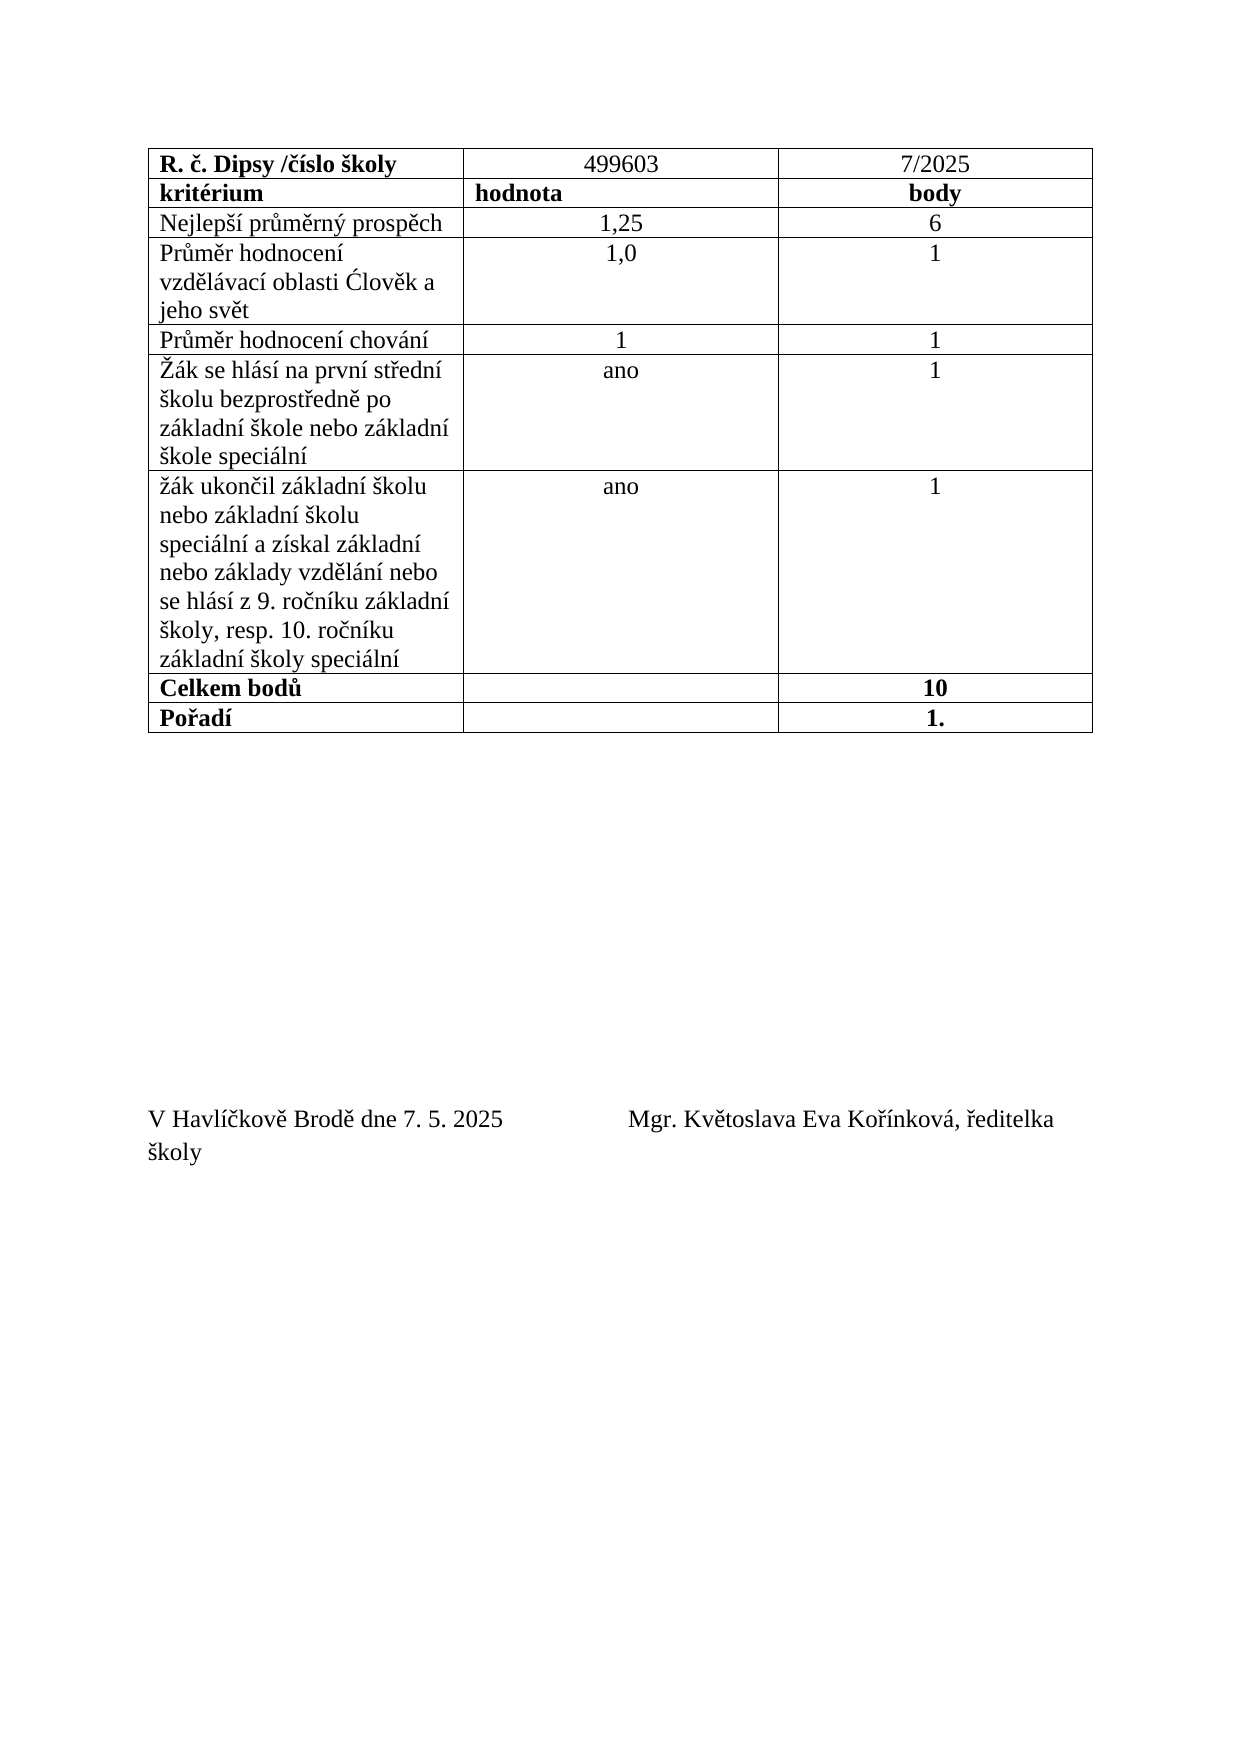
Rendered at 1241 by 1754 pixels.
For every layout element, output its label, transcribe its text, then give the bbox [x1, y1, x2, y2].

table_cell 10 [779, 674, 1092, 702]
table_cell 1 [779, 238, 1092, 324]
table_cell 1. [779, 703, 1092, 732]
table_cell Žák se hlásí na první střední školu bezprostředně po základní škole nebo základní škole speciální [149, 355, 463, 470]
table_cell hodnota [464, 179, 778, 207]
table_cell 1,25 [464, 208, 778, 237]
table_header 7/2025 [779, 149, 1092, 177]
table_cell [464, 674, 778, 702]
table_header 499603 [464, 149, 778, 177]
table_cell ano [464, 355, 778, 470]
table_cell Průměr hodnocení chování [149, 325, 463, 354]
table_cell ano [464, 471, 778, 672]
table_cell 1 [779, 355, 1092, 470]
table_cell body [779, 179, 1092, 207]
text V Havlíčkově Brodě dne 7. 5. 2025 Mgr. Květoslava Eva Kořínková, ředitelka školy [148, 1104, 1093, 1166]
table_cell Průměr hodnocení vzdělávací oblasti Ćlověk a jeho svět [149, 238, 463, 324]
table_cell 6 [779, 208, 1092, 237]
table_cell 1 [779, 325, 1092, 354]
table_cell 1 [464, 325, 778, 354]
table_cell kritérium [149, 179, 463, 207]
table_cell Nejlepší průměrný prospěch [149, 208, 463, 237]
table_cell 1,0 [464, 238, 778, 324]
table_header R. č. Dipsy /číslo školy [149, 149, 463, 177]
table_cell 1 [779, 471, 1092, 672]
table_cell [464, 703, 778, 732]
table_cell Celkem bodů [149, 674, 463, 702]
table_cell Pořadí [149, 703, 463, 732]
